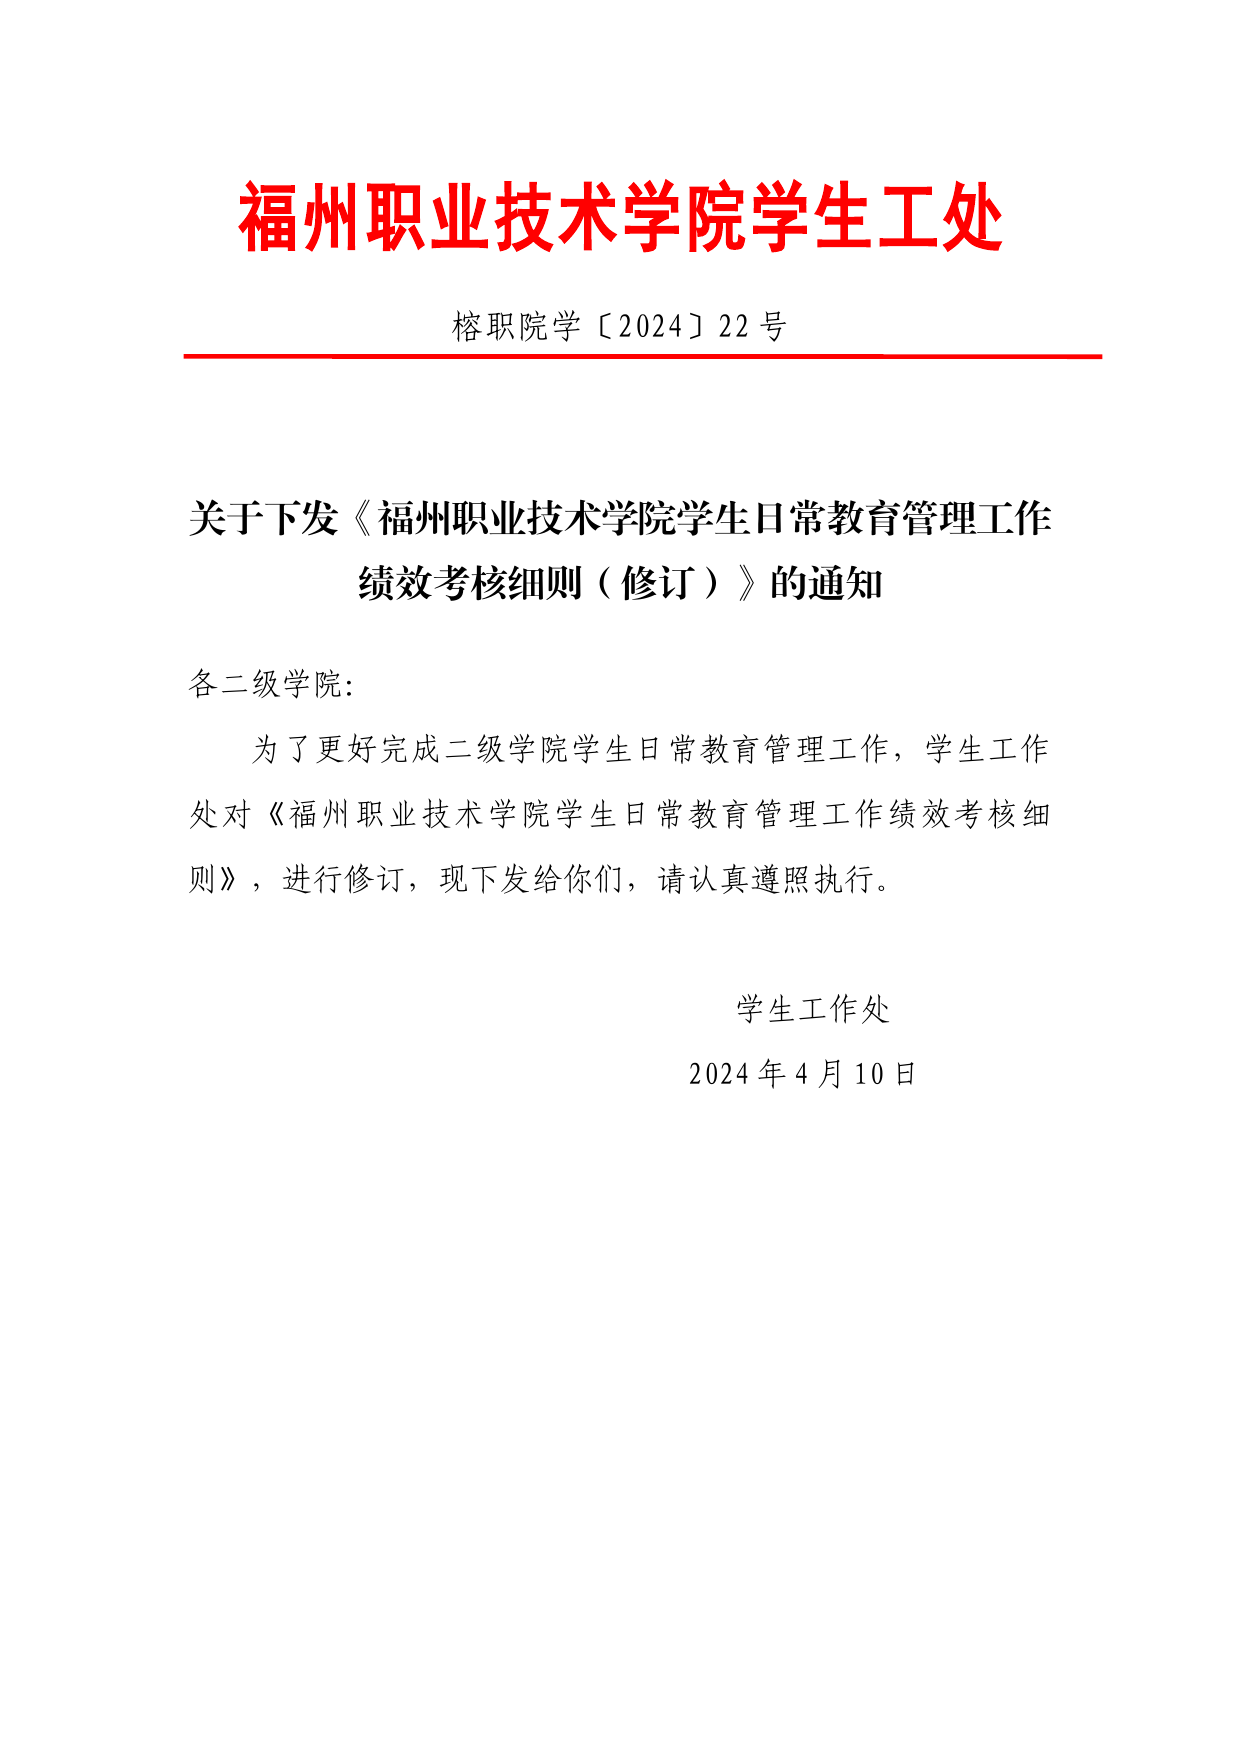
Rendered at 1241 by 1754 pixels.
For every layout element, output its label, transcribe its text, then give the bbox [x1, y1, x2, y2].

text 各二级学院： [187, 649, 1053, 714]
text 为了更好完成二级学院学生日常教育管理工作，学生工作处对《福州职业技术学院学生日常教育管理工作绩效考核细则》，进行修订，现下发给你们，请认真遵照执行。 [187, 714, 1053, 909]
text 关于下发《福州职业技术学院学生日常教育管理工作绩效考核细则（修订）》的通知 [187, 487, 1053, 617]
text 学生工作处 [187, 974, 1053, 1039]
text 榕职院学〔2024〕22号 [187, 292, 1053, 354]
text 福州职业技术学院学生工处 [187, 162, 1053, 259]
text 2024年4月10日 [187, 1039, 1053, 1104]
